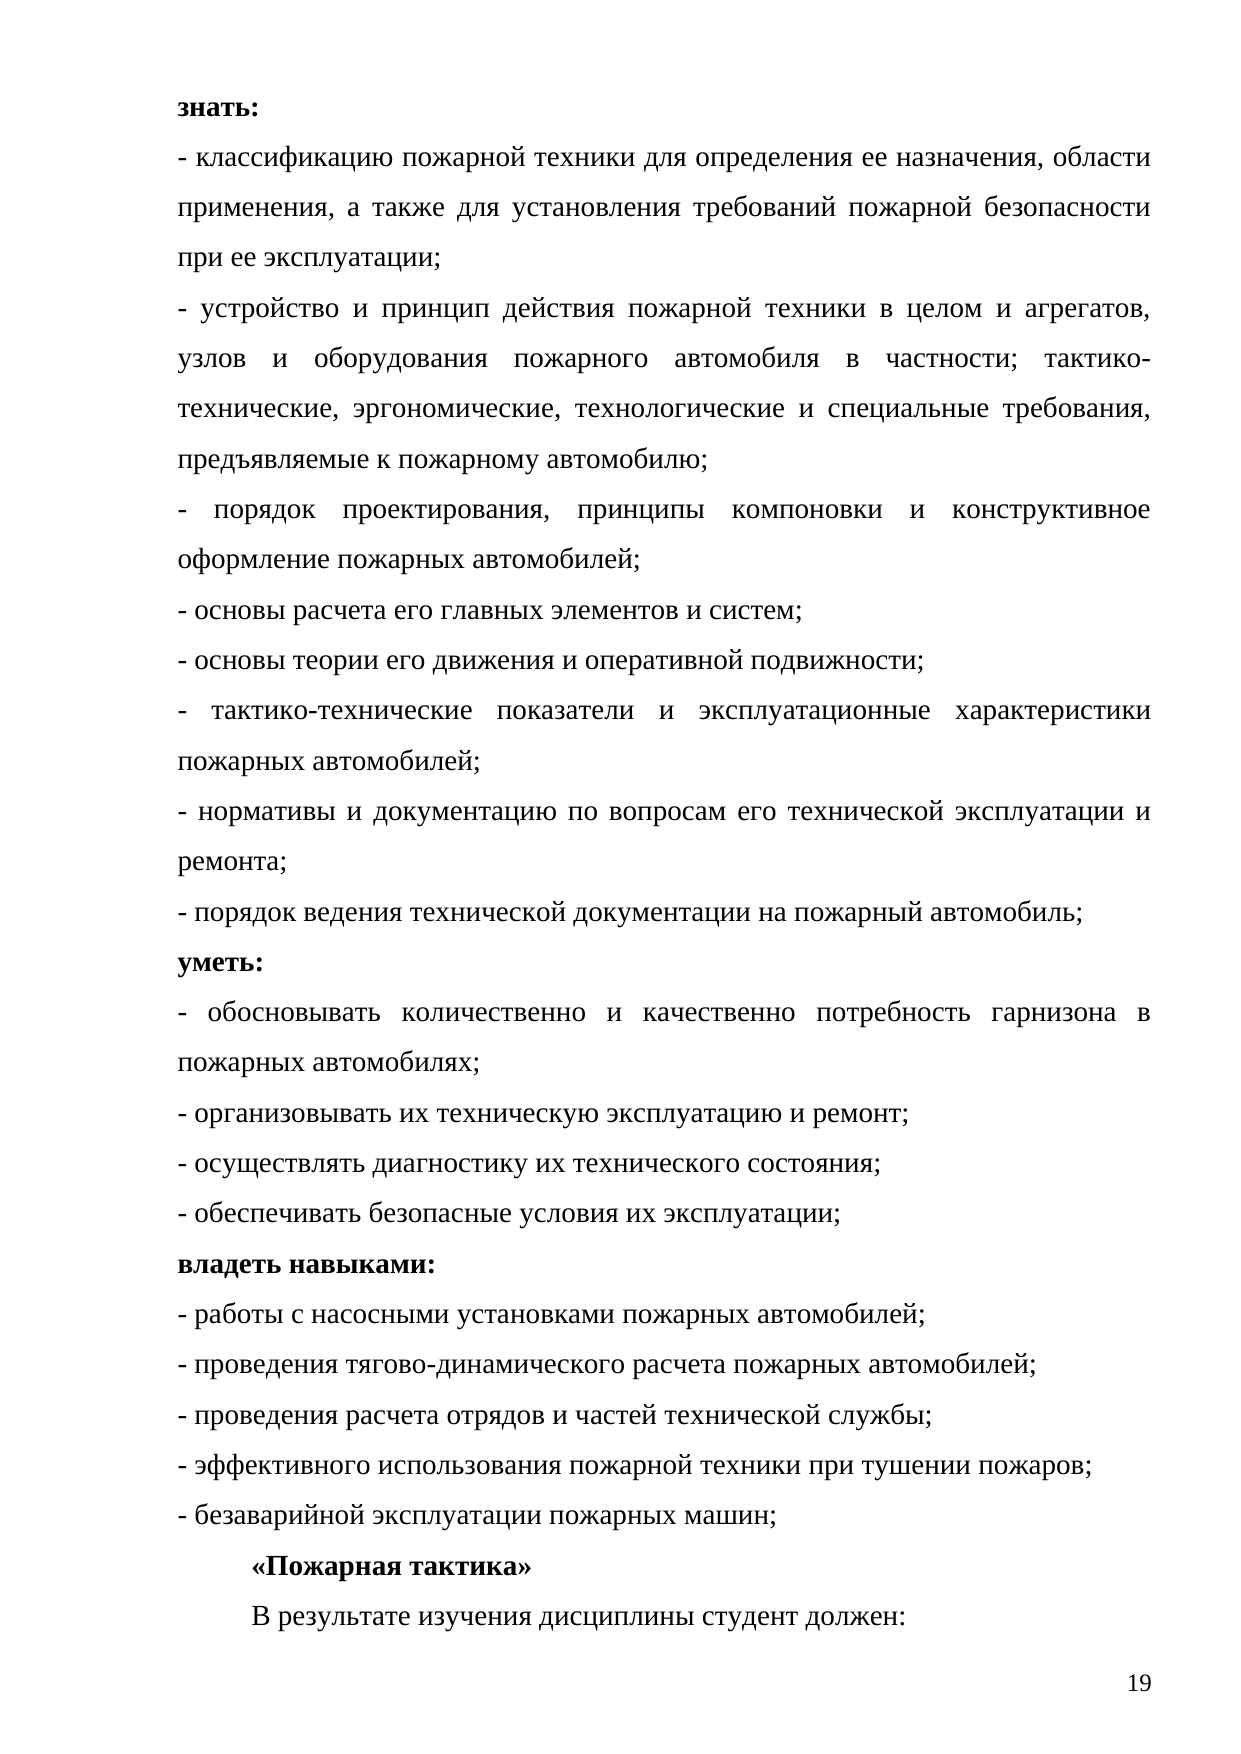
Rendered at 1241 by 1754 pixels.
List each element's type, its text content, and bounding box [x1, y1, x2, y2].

text - работы с насосными установками пожарных автомобилей; [177, 1296, 1152, 1330]
text - основы расчета его главных элементов и систем; [177, 592, 1152, 625]
text - организовывать их техническую эксплуатацию и ремонт; [177, 1095, 1152, 1128]
text - устройство и принцип действия пожарной техники в целом и агрегатов, узлов и оборудования пожарного автомобиля в частности; тактико-технические, эргономические, технологические и специальные требования, предъявляемые к пожарному автомобилю; [177, 290, 1152, 474]
text - нормативы и документацию по вопросам его технической эксплуатации и ремонта; [177, 793, 1152, 877]
text «Пожарная тактика» [177, 1548, 1152, 1581]
text знать: [177, 89, 1152, 122]
text - основы теории его движения и оперативной подвижности; [177, 642, 1152, 676]
text уметь: [177, 944, 1152, 977]
text - проведения тягово-динамического расчета пожарных автомобилей; [177, 1346, 1152, 1380]
text - тактико-технические показатели и эксплуатационные характеристики пожарных автомобилей; [177, 692, 1152, 776]
text В результате изучения дисциплины студент должен: [177, 1598, 1152, 1632]
text - порядок проектирования, принципы компоновки и конструктивное оформление пожарных автомобилей; [177, 491, 1152, 575]
text - осуществлять диагностику их технического состояния; [177, 1145, 1152, 1179]
text - классификацию пожарной техники для определения ее назначения, области применения, а также для установления требований пожарной безопасности при ее эксплуатации; [177, 139, 1152, 273]
text владеть навыками: [177, 1246, 1152, 1279]
text - обосновывать количественно и качественно потребность гарнизона в пожарных автомобилях; [177, 994, 1152, 1078]
text - проведения расчета отрядов и частей технической службы; [177, 1397, 1152, 1430]
text - порядок ведения технической документации на пожарный автомобиль; [177, 894, 1152, 927]
text - обеспечивать безопасные условия их эксплуатации; [177, 1196, 1152, 1229]
text - безаварийной эксплуатации пожарных машин; [177, 1497, 1152, 1531]
text - эффективного использования пожарной техники при тушении пожаров; [177, 1447, 1152, 1481]
